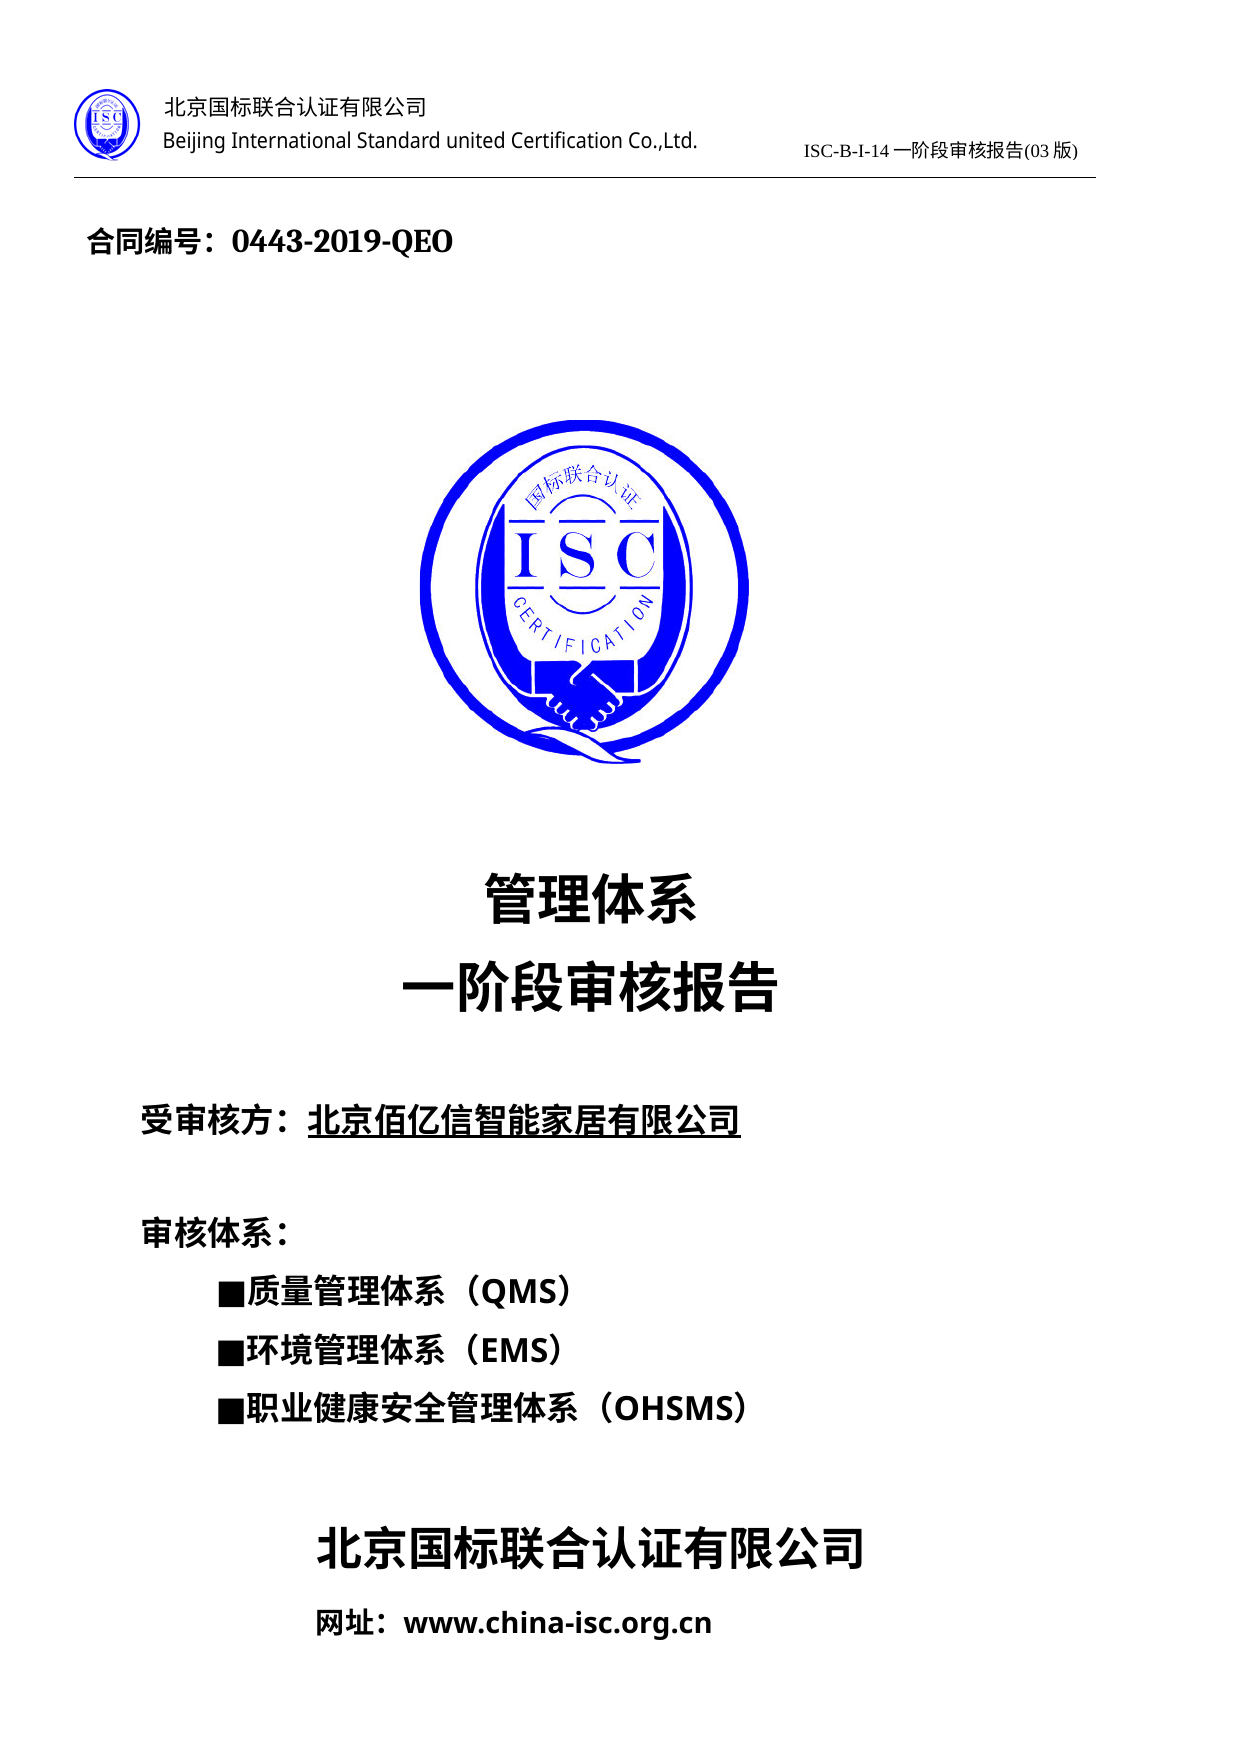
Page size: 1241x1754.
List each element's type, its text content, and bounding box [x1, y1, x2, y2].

text 一阶段审核报告 [75, 945, 1107, 1023]
text ■质量管理体系（QMS） [75, 1265, 1107, 1313]
text 受审核方：北京佰亿信智能家居有限公司 [75, 1094, 1107, 1142]
text 管理体系 [75, 857, 1107, 935]
subtitle 合同编号：0443-2019-QEO [75, 207, 1107, 272]
picture [419, 420, 763, 764]
text 审核体系： [75, 1207, 1107, 1255]
text 北京国标联合认证有限公司 [75, 1512, 1107, 1578]
picture [74, 89, 143, 161]
text 网址：www.china-isc.org.cn [75, 1588, 1107, 1653]
text ■环境管理体系（EMS） [75, 1323, 1107, 1372]
text ■职业健康安全管理体系（OHSMS） [75, 1382, 1107, 1430]
